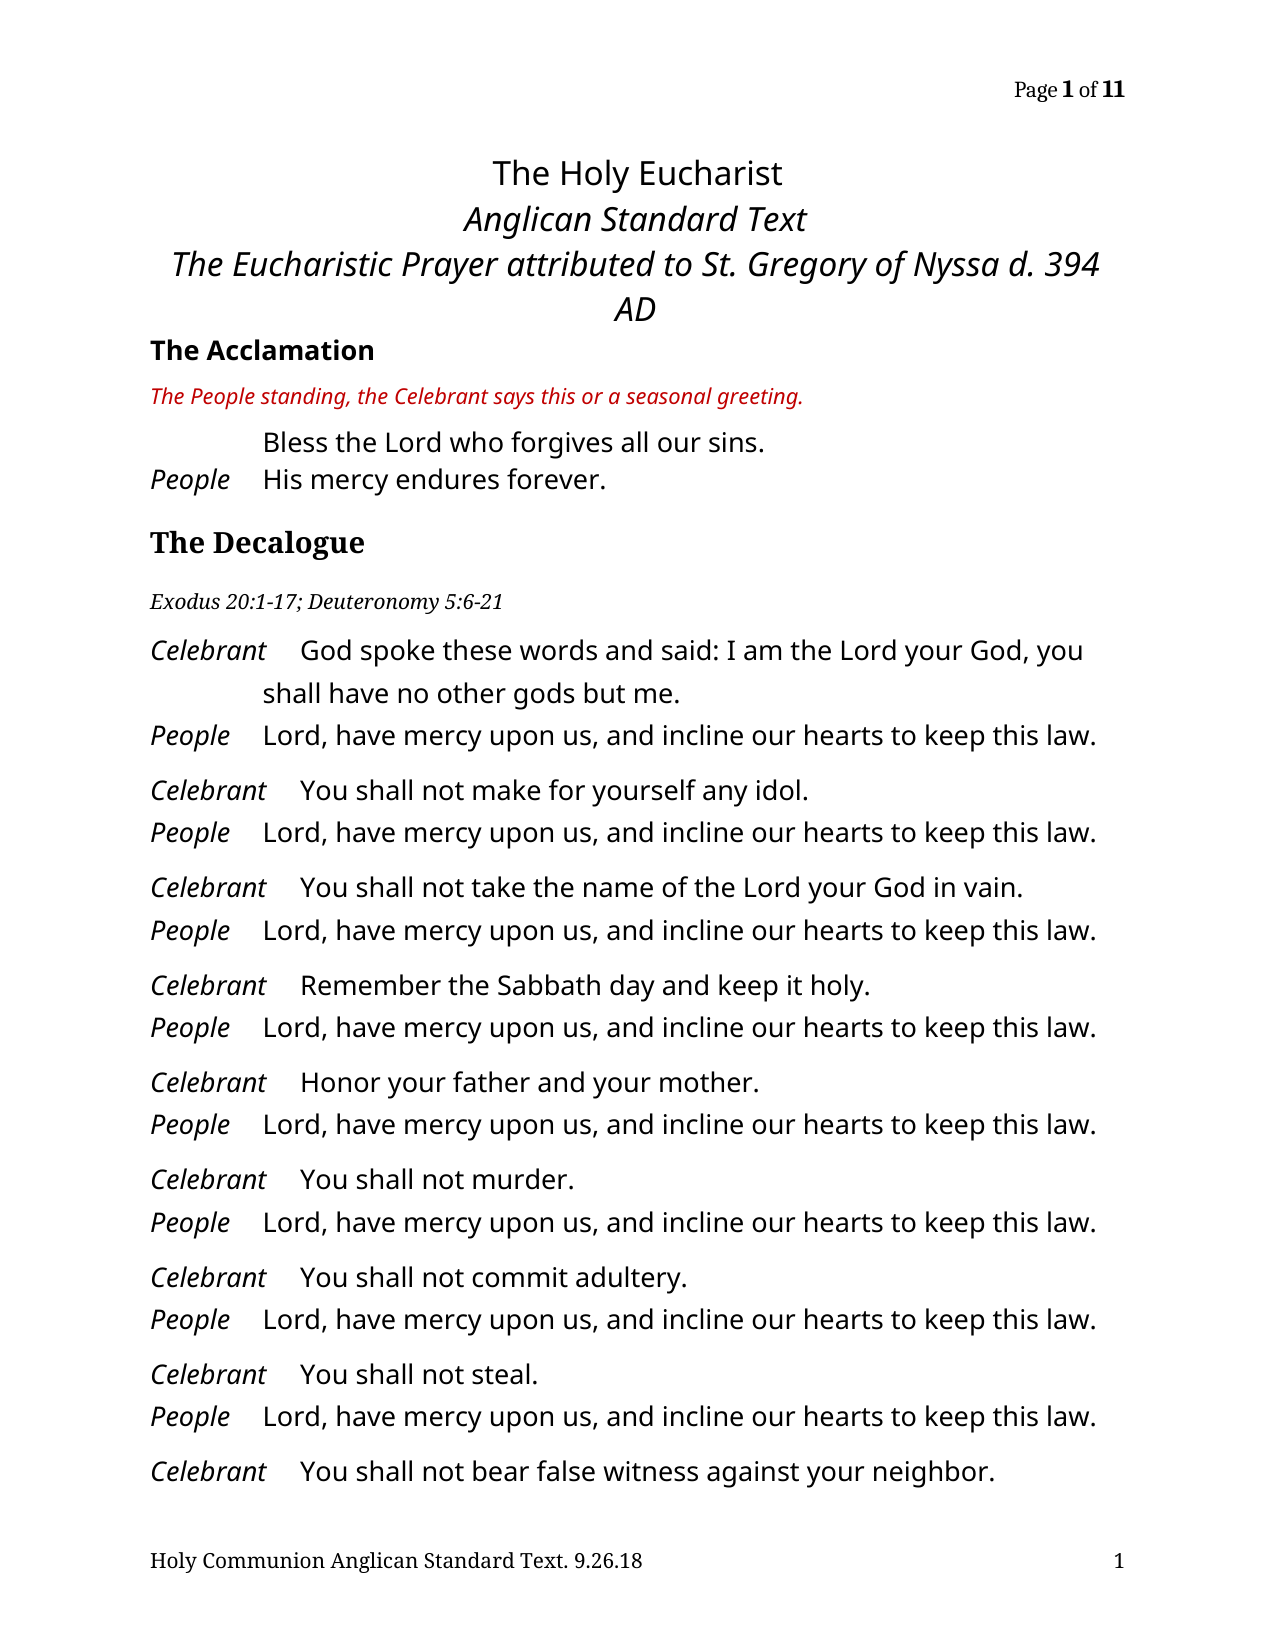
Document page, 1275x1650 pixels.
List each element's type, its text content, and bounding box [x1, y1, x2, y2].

text The People standing, the Celebrant says this or a seasonal greeting. [150, 381, 1125, 411]
text People Lord, have mercy upon us, and incline our hearts to keep this law. [150, 1300, 1125, 1337]
text People Lord, have mercy upon us, and incline our hearts to keep this law. [150, 1008, 1125, 1045]
text People His mercy endures forever. [150, 460, 1125, 497]
text The Holy Eucharist [150, 150, 1125, 195]
text The Decalogue [150, 522, 1125, 562]
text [150, 1398, 1125, 1434]
text Anglican Standard Text [150, 195, 1125, 241]
text Celebrant You shall not make for yourself any idol. [150, 772, 1125, 808]
text Celebrant You shall not commit adultery. [150, 1258, 1125, 1295]
text People Lord, have mercy upon us, and incline our hearts to keep this law. [150, 717, 1125, 753]
text Celebrant Remember the Sabbath day and keep it holy. [150, 966, 1125, 1003]
text People Lord, have mercy upon us, and incline our hearts to keep this law. [150, 814, 1125, 851]
text Celebrant You shall not bear false witness against your neighbor. [150, 1453, 1125, 1489]
text People Lord, have mercy upon us, and incline our hearts to keep this law. [150, 1203, 1125, 1240]
text Celebrant You shall not take the name of the Lord your God in vain. [150, 869, 1125, 906]
text The Eucharistic Prayer attributed to St. Gregory of Nyssa d. 394 AD [150, 241, 1125, 332]
text People Lord, have mercy upon us, and incline our hearts to keep this law. [150, 1106, 1125, 1143]
text Celebrant You shall not murder. [150, 1161, 1125, 1198]
text The Acclamation [150, 332, 1125, 368]
text Exodus 20:1-17; Deuteronomy 5:6-21 [150, 587, 1125, 615]
text Bless the Lord who forgives all our sins. [150, 423, 1125, 460]
text Celebrant God spoke these words and said: I am the Lord your God, you shall have no other gods but me. [150, 632, 1125, 711]
text People Lord, have mercy upon us, and incline our hearts to keep this law. [150, 911, 1125, 948]
text Celebrant You shall not steal. [150, 1355, 1125, 1392]
text Celebrant Honor your father and your mother. [150, 1063, 1125, 1100]
